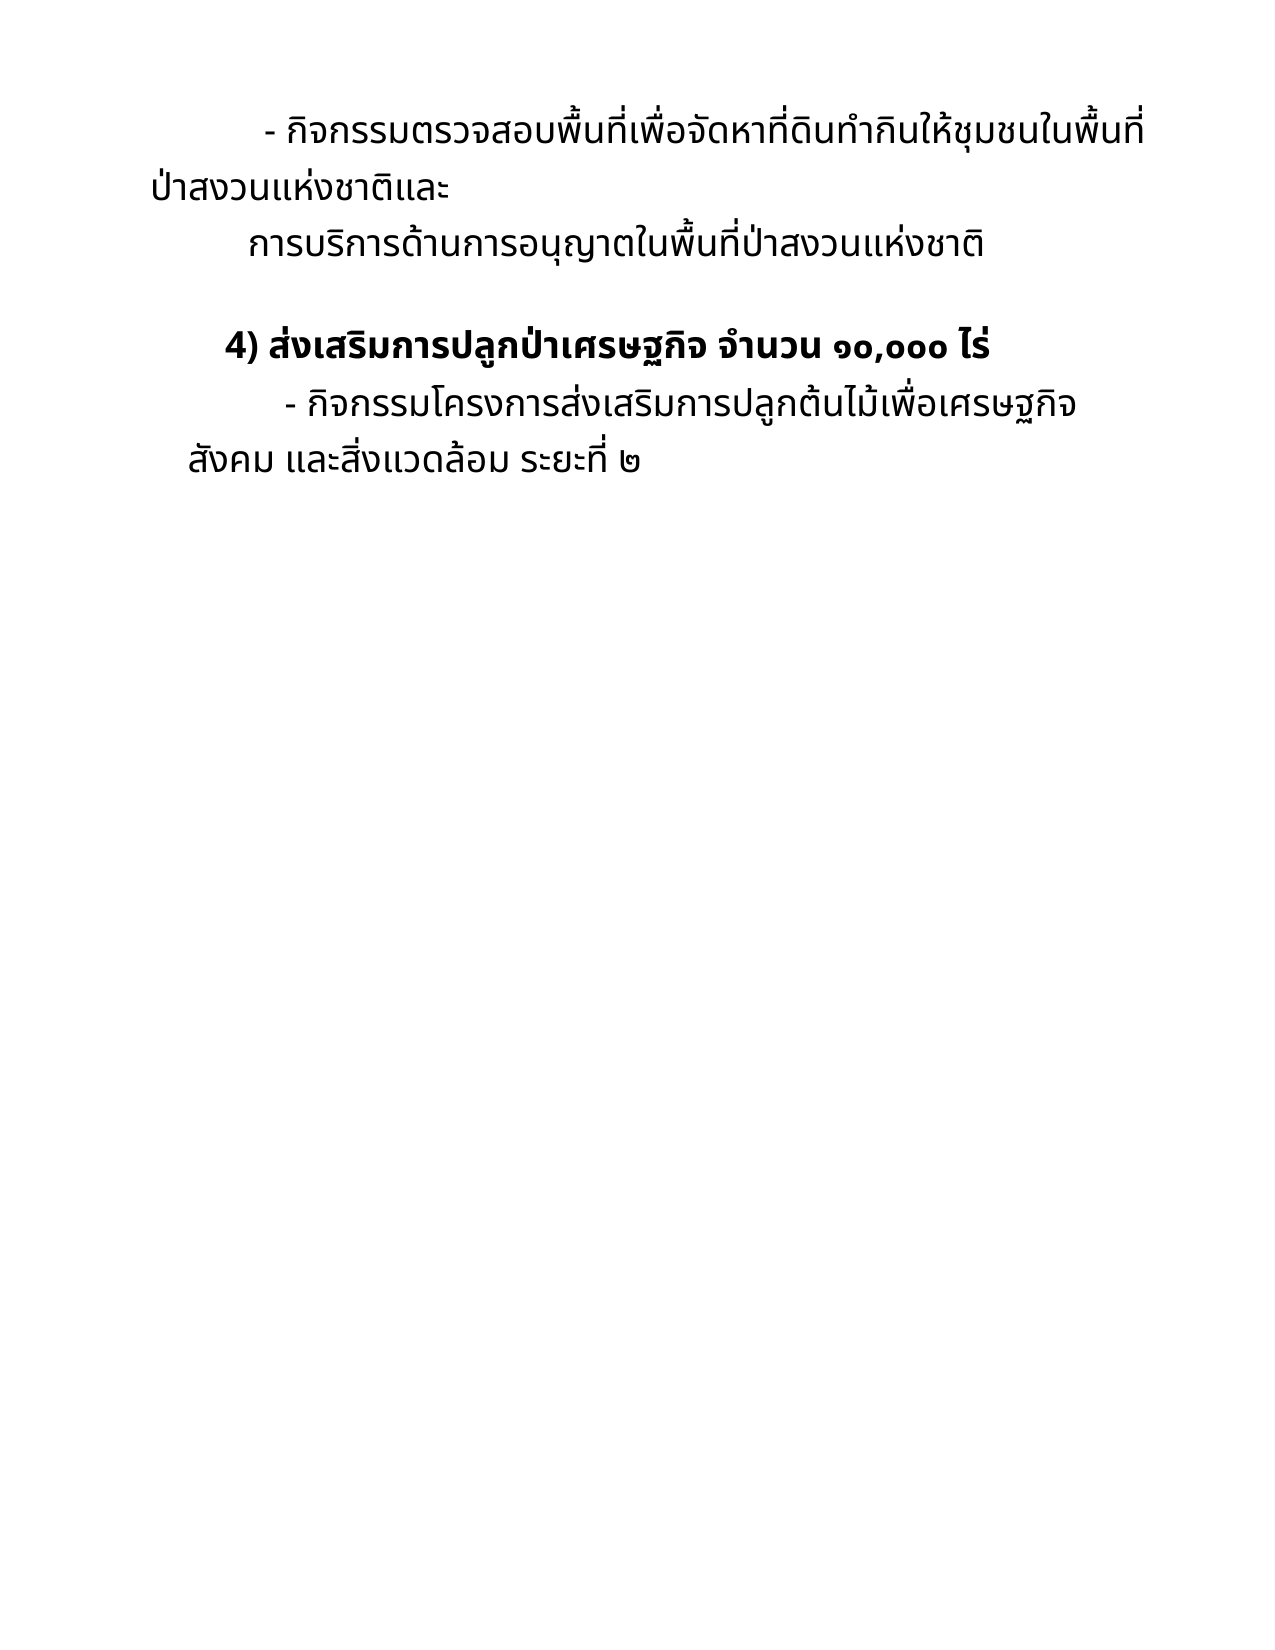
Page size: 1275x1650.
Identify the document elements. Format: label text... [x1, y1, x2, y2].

text - กิจกรรมโครงการส่งเสริมการปลูกต้นไม้เพื่อเศรษฐกิจ สังคม และสิ่งแวดล้อม ระยะที่ ๒ [187, 376, 1153, 489]
text 4) ส่งเสริมการปลูกป่าเศรษฐกิจ จำนวน ๑๐,๐๐๐ ไร่ [150, 319, 1153, 376]
text - กิจกรรมตรวจสอบพื้นที่เพื่อจัดหาที่ดินทำกินให้ชุมชนในพื้นที่ป่าสงวนแห่งชาติและ [150, 103, 1153, 217]
text การบริการด้านการอนุญาตในพื้นที่ป่าสงวนแห่งชาติ [150, 217, 1153, 273]
